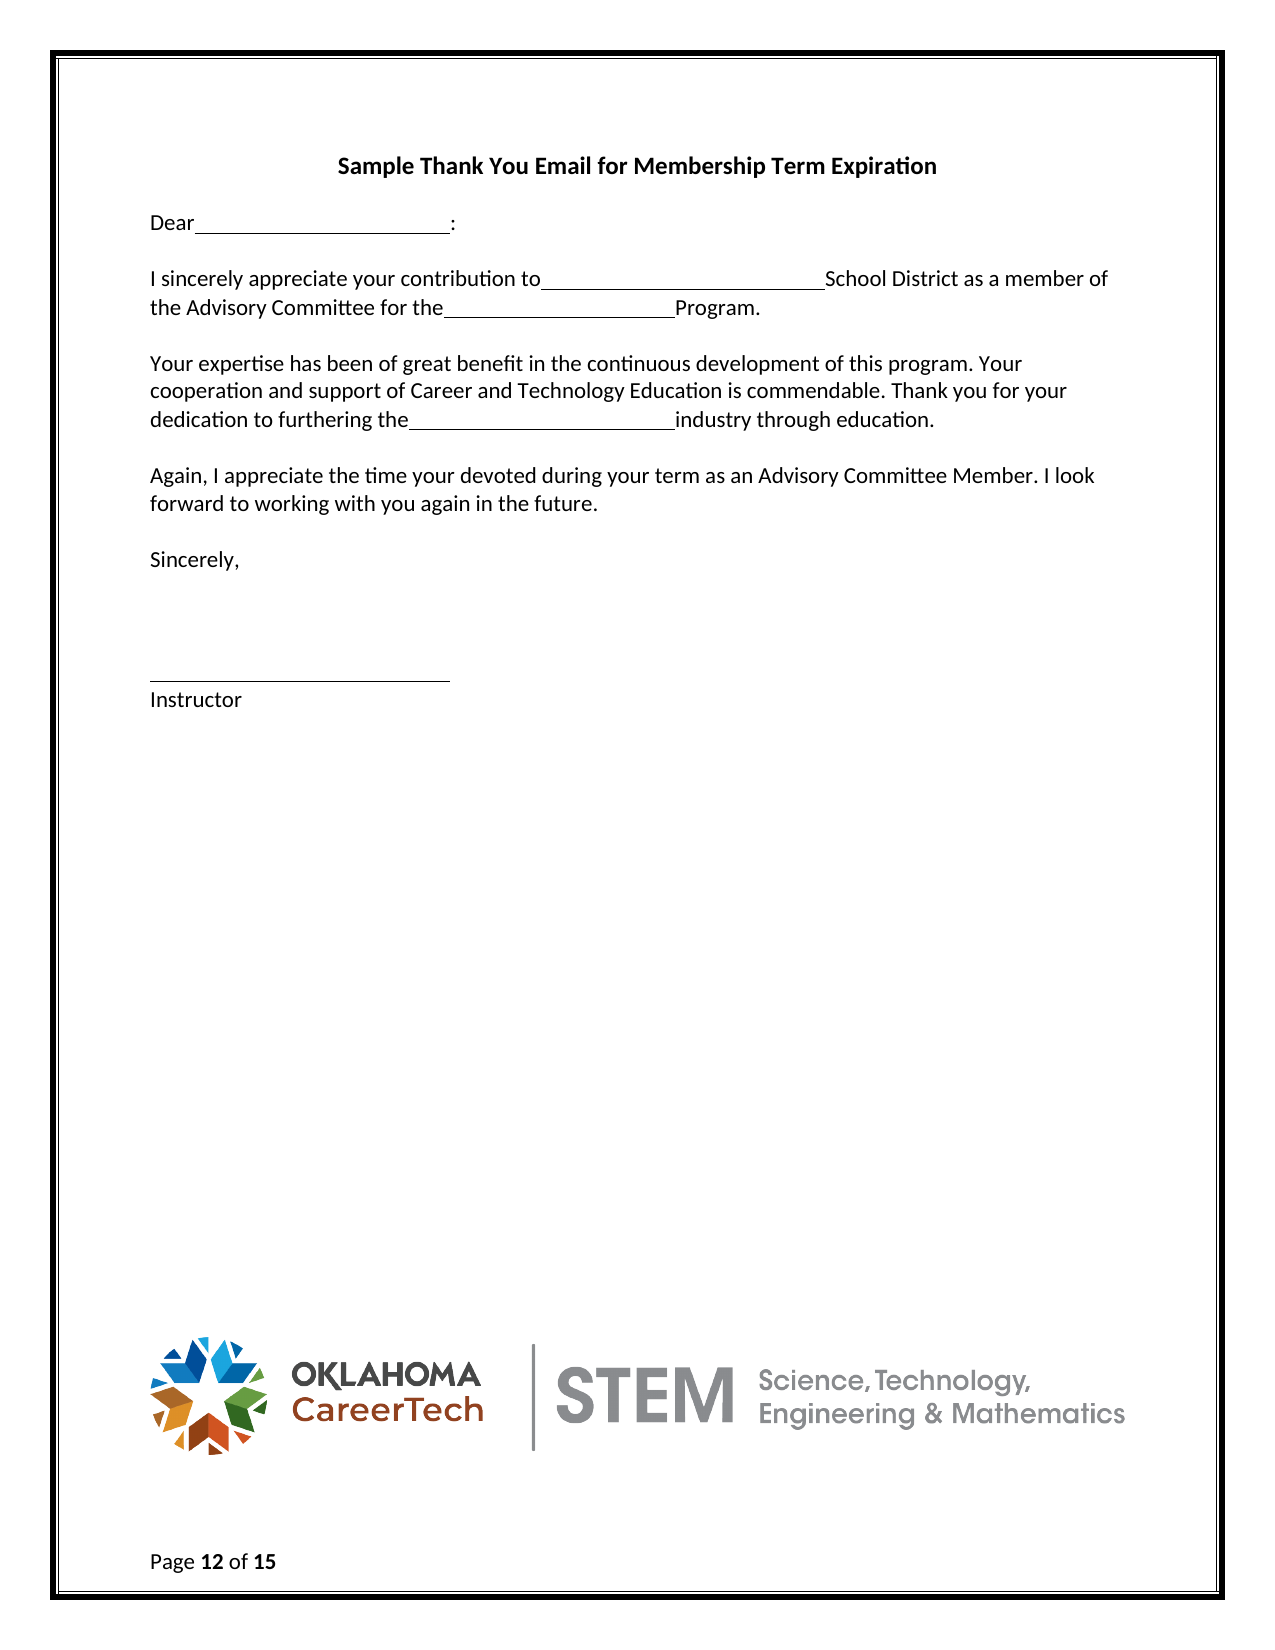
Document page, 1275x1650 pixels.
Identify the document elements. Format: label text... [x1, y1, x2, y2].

text I sincerely appreciate your contribution to School District as a member of the Advisory Committee for the Program. [150, 264, 1125, 321]
text Instructor [150, 685, 1125, 713]
text Your expertise has been of great benefit in the continuous development of this program. Your cooperation and support of Career and Technology Education is commendable. Thank you for your dedication to furthering the industry through education. [150, 349, 1125, 433]
text Sample Thank You Email for Membership Term Expiration [150, 150, 1125, 181]
picture [150, 1337, 1125, 1455]
text Again, I appreciate the time your devoted during your term as an Advisory Committee Member. I look forward to working with you again in the future. [150, 461, 1125, 517]
text Dear : [150, 208, 1125, 237]
text Sincerely, [150, 545, 1125, 573]
